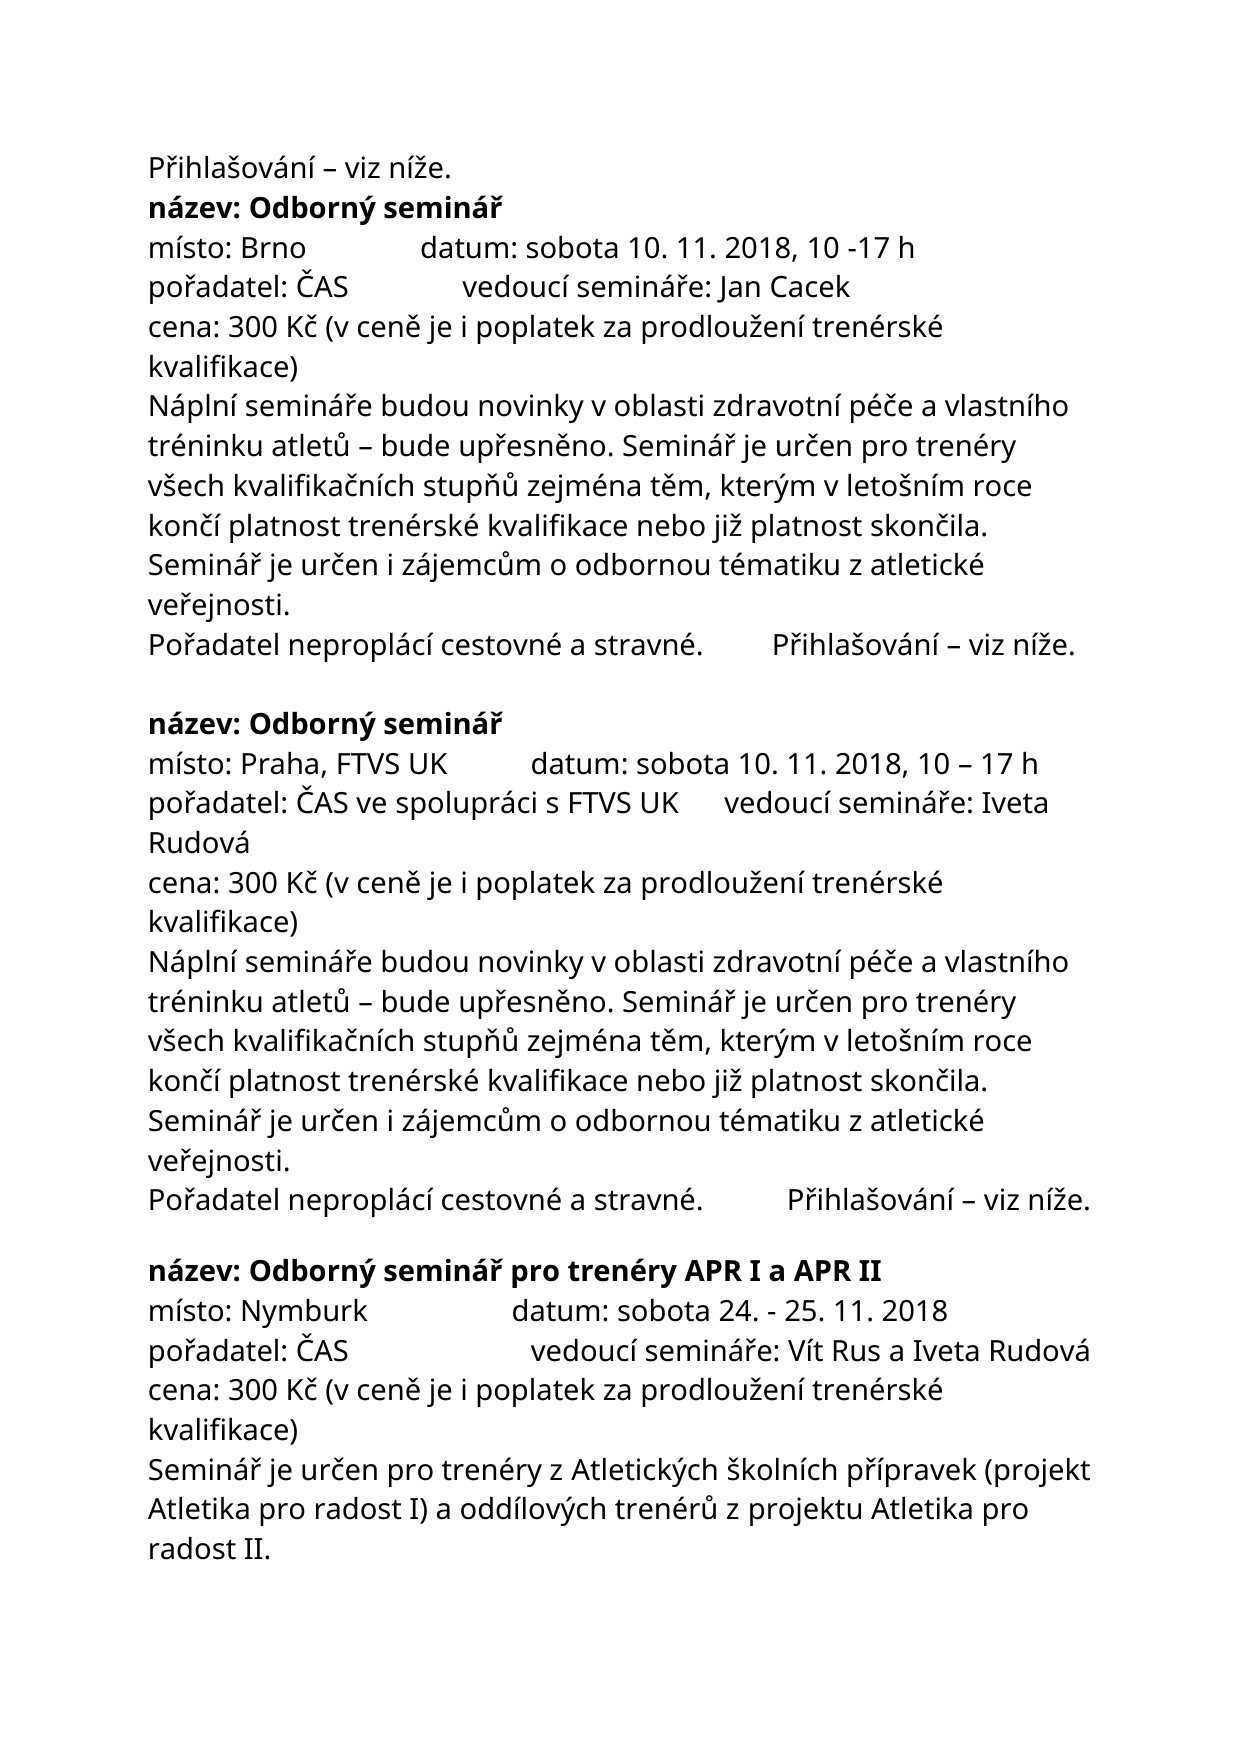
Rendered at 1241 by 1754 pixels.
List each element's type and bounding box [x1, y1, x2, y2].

text [148, 1250, 1093, 1568]
text [148, 148, 1093, 1219]
